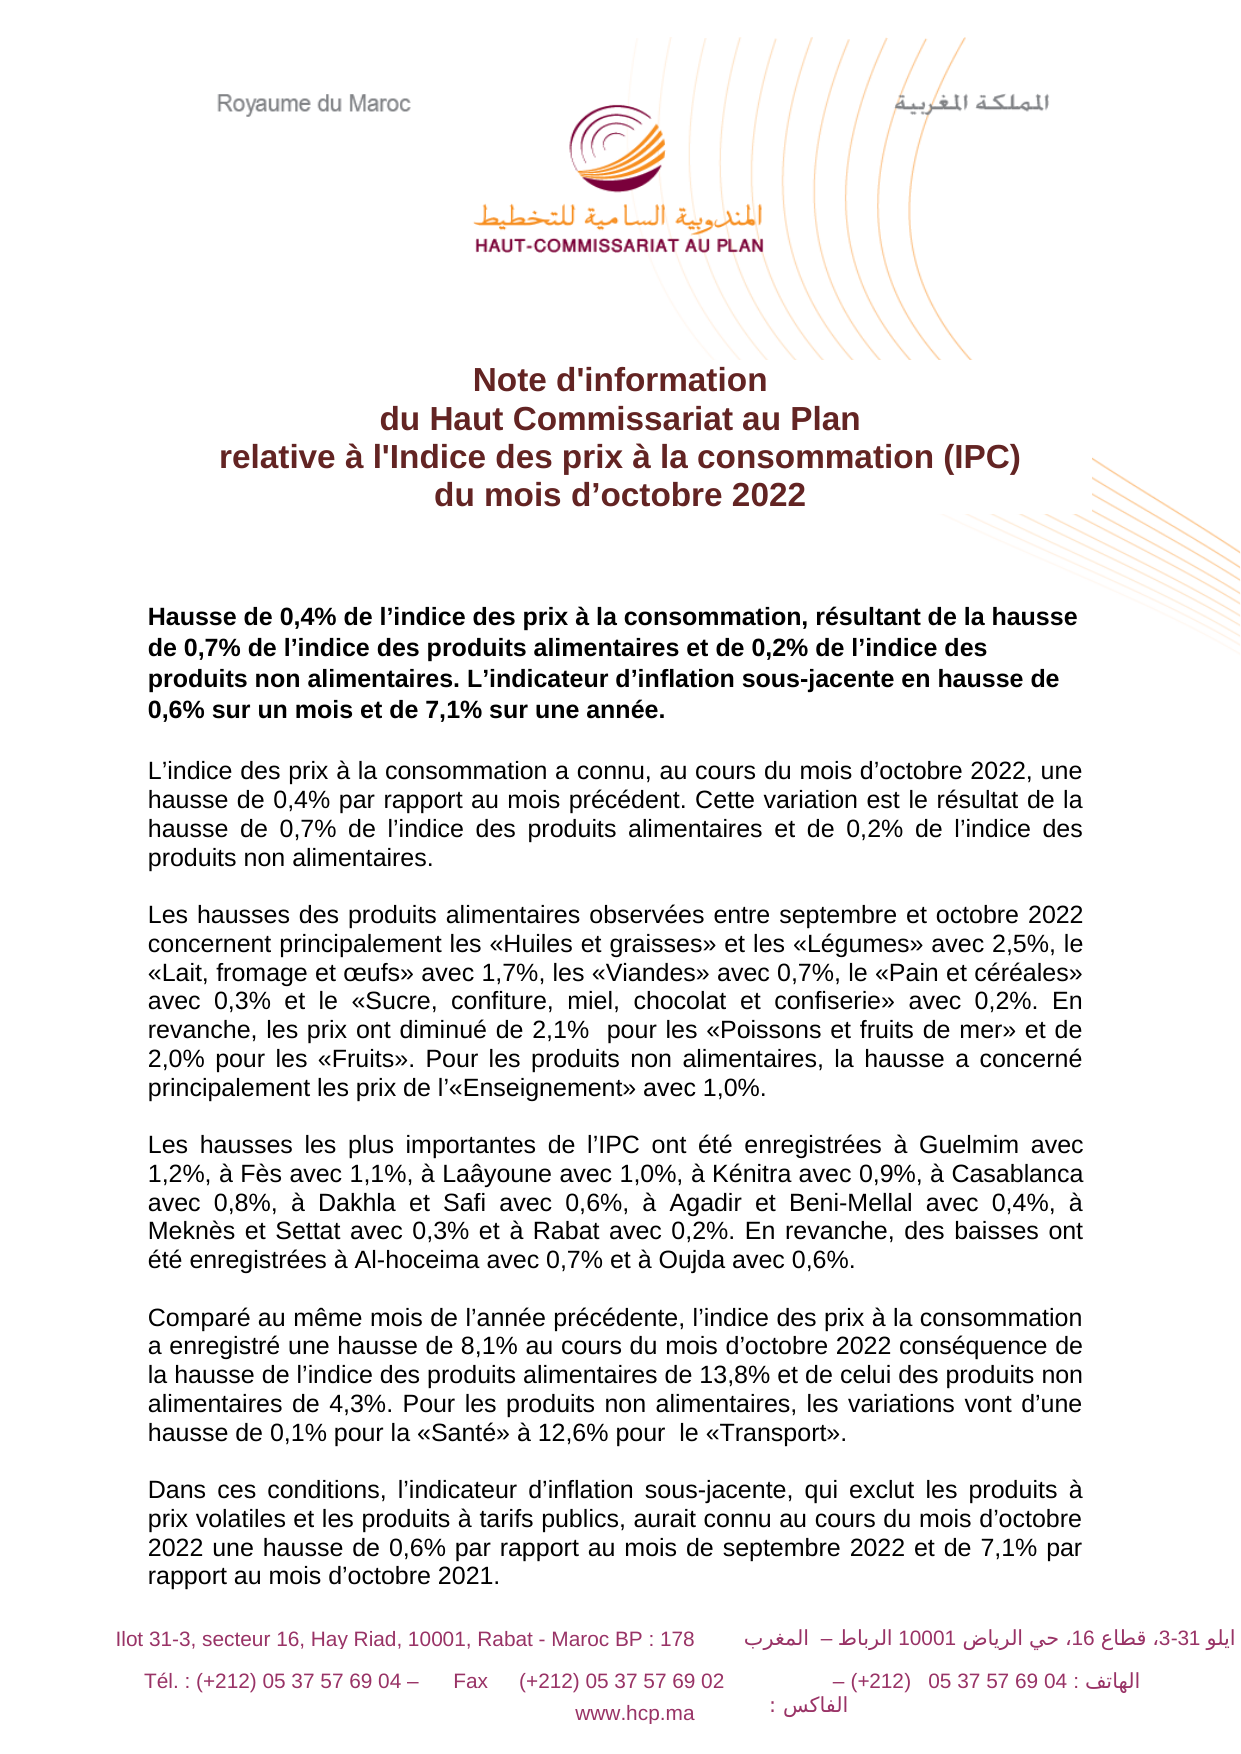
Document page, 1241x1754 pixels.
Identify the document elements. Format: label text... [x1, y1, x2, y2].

text Comparé au même mois de l’année précédente, l’indice des prix à la consommation a enregistré une hausse de 8,1% au cours du mois d’octobre 2022 conséquence de la hausse de l’indice des produits alimentaires de 13,8% et de celui des produits non alimentaires de 4,3%. Pour les produits non alimentaires, les variations vont d’une hausse de 0,1% pour la «Santé» à 12,6% pour le «Transport». [148, 1303, 1085, 1446]
text Note d'information [148, 360, 1092, 398]
text Dans ces conditions, l’indicateur d’inflation sous-jacente, qui exclut les produits à prix volatiles et les produits à tarifs publics, aurait connu au cours du mois d’octobre 2022 une hausse de 0,6% par rapport au mois de septembre 2022 et de 7,1% par rapport au mois d’octobre 2021. [148, 1475, 1085, 1590]
text du Haut Commissariat au Plan [148, 398, 1092, 437]
text relative à l'Indice des prix à la consommation (IPC) [148, 437, 1092, 475]
text Les hausses les plus importantes de l’IPC ont été enregistrées à Guelmim avec 1,2%, à Fès avec 1,1%, à Laâyoune avec 1,0%, à Kénitra avec 0,9%, à Casablanca avec 0,8%, à Dakhla et Safi avec 0,6%, à Agadir et Beni-Mellal avec 0,4%, à Meknès et Settat avec 0,3% et à Rabat avec 0,2%. En revanche, des baisses ont été enregistrées à Al-hoceima avec 0,7% et à Oujda avec 0,6%. [148, 1130, 1085, 1274]
text Hausse de 0,4% de l’indice des prix à la consommation, résultant de la hausse de 0,7% de l’indice des produits alimentaires et de 0,2% de l’indice des produits non alimentaires. L’indicateur d’inflation sous-jacente en hausse de 0,6% sur un mois et de 7,1% sur une année. [148, 600, 1085, 725]
text du mois d’octobre 2022 [148, 475, 1092, 514]
text L’indice des prix à la consommation a connu, au cours du mois d’octobre 2022, une hausse de 0,4% par rapport au mois précédent. Cette variation est le résultat de la hausse de 0,7% de l’indice des produits alimentaires et de 0,2% de l’indice des produits non alimentaires. [148, 756, 1085, 871]
picture [0, 37, 1241, 865]
text Les hausses des produits alimentaires observées entre septembre et octobre 2022 concernent principalement les «Huiles et graisses» et les «Légumes» avec 2,5%, le «Lait, fromage et œufs» avec 1,7%, les «Viandes» avec 0,7%, le «Pain et céréales» avec 0,3% et le «Sucre, confiture, miel, chocolat et confiserie» avec 0,2%. En revanche, les prix ont diminué de 2,1% pour les «Poissons et fruits de mer» et de 2,0% pour les «Fruits». Pour les produits non alimentaires, la hausse a concerné principalement les prix de l’«Enseignement» avec 1,0%. [148, 900, 1085, 1101]
